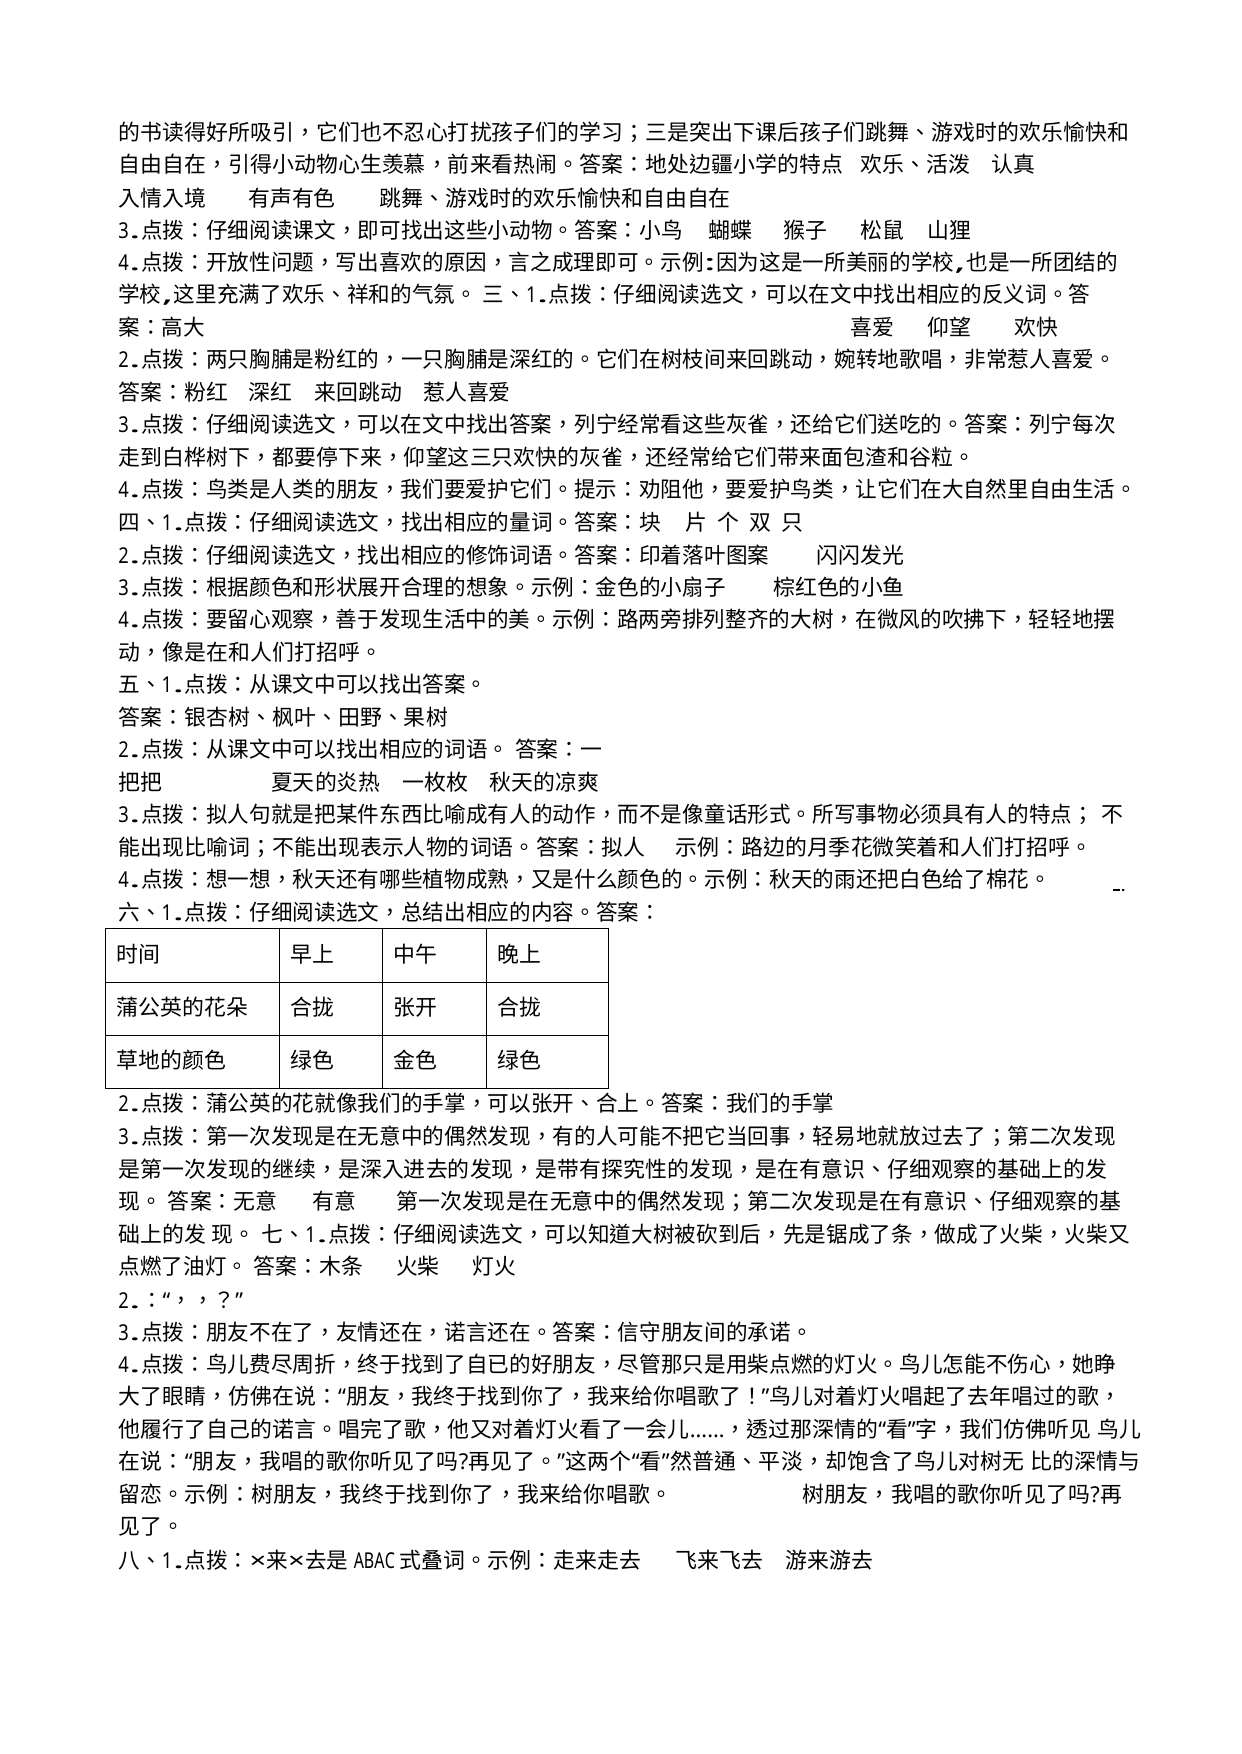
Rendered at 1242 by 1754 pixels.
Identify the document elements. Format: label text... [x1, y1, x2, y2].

text 2.点拨：两只胸脯是粉红的，一只胸脯是深红的。它们在树枝间来回跳动，婉转地歌唱，非常惹人喜爱。 答案：粉红 深红 来回跳动 惹人喜爱 [118, 342, 1133, 407]
table_cell 张开 [383, 983, 486, 1034]
table_cell 绿色 [280, 1036, 382, 1088]
text 4.点拨：鸟儿费尽周折，终于找到了自已的好朋友，尽管那只是用柴点燃的灯火。鸟儿怎能不伤心，她睁 大了眼睛，仿佛在说：“朋友，我终于找到你了，我来给你唱歌了！”鸟儿对着灯火唱起了去年唱过的歌， 他履行了自己的诺言。唱完了歌，他又对着灯火看了一会儿……，透过那深情的“看”字，我们仿佛听见 鸟儿在说：“朋友，我唱的歌你听见了吗?再见了。”这两个“看”然普通、平淡，却饱含了鸟儿对树无 比的深情与留恋。示例：树朋友，我终于找到你了，我来给你唱歌。 树朋友，我唱的歌你听见了吗?再 见了。 [118, 1346, 1143, 1541]
text 3.点拨：仔细阅读课文，即可找出这些小动物。答案：小鸟 蝴蝶 猴子 松鼠 山狸 [118, 211, 1148, 243]
table_cell 金色 [383, 1036, 486, 1088]
text 2.点拨：仔细阅读选文，找出相应的修饰词语。答案：印着落叶图案 闪闪发光 [118, 537, 1148, 568]
text 4.点拨：开放性问题，写出喜欢的原因，言之成理即可。示例:因为这是一所美丽的学校,也是一所团结的 学校,这里充满了欢乐、祥和的气氛。 三、1.点拨：仔细阅读选文，可以在文中找出相应的反义词。答案：高大 喜爱 仰望 欢快 [118, 244, 1131, 342]
text 入情入境 有声有色 跳舞、游戏时的欢乐愉快和自由自在 [118, 179, 1148, 211]
text 3.点拨：拟人句就是把某件东西比喻成有人的动作，而不是像童话形式。所写事物必须具有人的特点； 不 能出现比喻词；不能出现表示人物的词语。答案：拟人 示例：路边的月季花微笑着和人们打招呼。 [118, 797, 1131, 862]
text 2.点拨：蒲公英的花就像我们的手掌，可以张开、合上。答案：我们的手掌 [118, 1088, 1148, 1118]
table_cell 合拢 [280, 983, 382, 1034]
text 八、1.点拨：×来×去是 ABAC 式叠词。示例：走来走去 飞来飞去 游来游去 [118, 1541, 1148, 1573]
text 3.点拨：仔细阅读选文，可以在文中找出答案，列宁经常看这些灰雀，还给它们送吃的。答案：列宁每次 走到白桦树下，都要停下来，仰望这三只欢快的灰雀，还经常给它们带来面包渣和谷粒。 [118, 407, 1131, 472]
table_header 早上 [280, 929, 382, 981]
text 3.点拨：根据颜色和形状展开合理的想象。示例：金色的小扇子 棕红色的小鱼 [118, 568, 1148, 601]
table_header 中午 [383, 929, 486, 981]
table_cell 蒲公英的花朵 [106, 983, 279, 1034]
table_header 晚上 [487, 929, 608, 981]
text 4.点拨：要留心观察，善于发现生活中的美。示例：路两旁排列整齐的大树，在微风的吹拂下，轻轻地摆 动，像是在和人们打招呼。 [118, 602, 1131, 667]
text 五、1.点拨：从课文中可以找出答案。 答案：银杏树、枫叶、田野、果树 [118, 667, 499, 732]
text 2.：“，，？” [118, 1281, 1148, 1313]
text 2.点拨：从课文中可以找出相应的词语。 答案：一把把 夏天的炎热 一枚枚 秋天的凉爽 [118, 732, 608, 797]
table_cell 合拢 [487, 983, 608, 1034]
table_cell 草地的颜色 [106, 1036, 279, 1088]
text 4.点拨：想一想，秋天还有哪些植物成熟，又是什么颜色的。示例：秋天的雨还把白色给了棉花。 六、1.点拨：仔细阅读选文，总结出相应的内容。答案： [118, 862, 1131, 927]
table_header 时间 [106, 929, 279, 981]
text 3.点拨：朋友不在了，友情还在，诺言还在。答案：信守朋友间的承诺。 [118, 1313, 1148, 1345]
table_cell 绿色 [487, 1036, 608, 1088]
text 4.点拨：鸟类是人类的朋友，我们要爱护它们。提示：劝阻他，要爱护鸟类，让它们在大自然里自由生活。 四、1.点拨：仔细阅读选文，找出相应的量词。答案：块 片 个 双 只 [118, 472, 1142, 537]
text 3.点拨：第一次发现是在无意中的偶然发现，有的人可能不把它当回事，轻易地就放过去了；第二次发现 是第一次发现的继续，是深入进去的发现，是带有探究性的发现，是在有意识、仔细观察的基础上的发现。 答案：无意 有意 第一次发现是在无意中的偶然发现；第二次发现是在有意识、仔细观察的基础上的发 现。 七、1.点拨：仔细阅读选文，可以知道大树被砍到后，先是锯成了条，做成了火柴，火柴又点燃了油灯。 答案：木条 火柴 灯火 [118, 1119, 1142, 1281]
text 的书读得好所吸引，它们也不忍心打扰孩子们的学习；三是突出下课后孩子们跳舞、游戏时的欢乐愉快和 自由自在，引得小动物心生羡慕，前来看热闹。答案：地处边疆小学的特点 欢乐、活泼 认真 [118, 114, 1131, 179]
